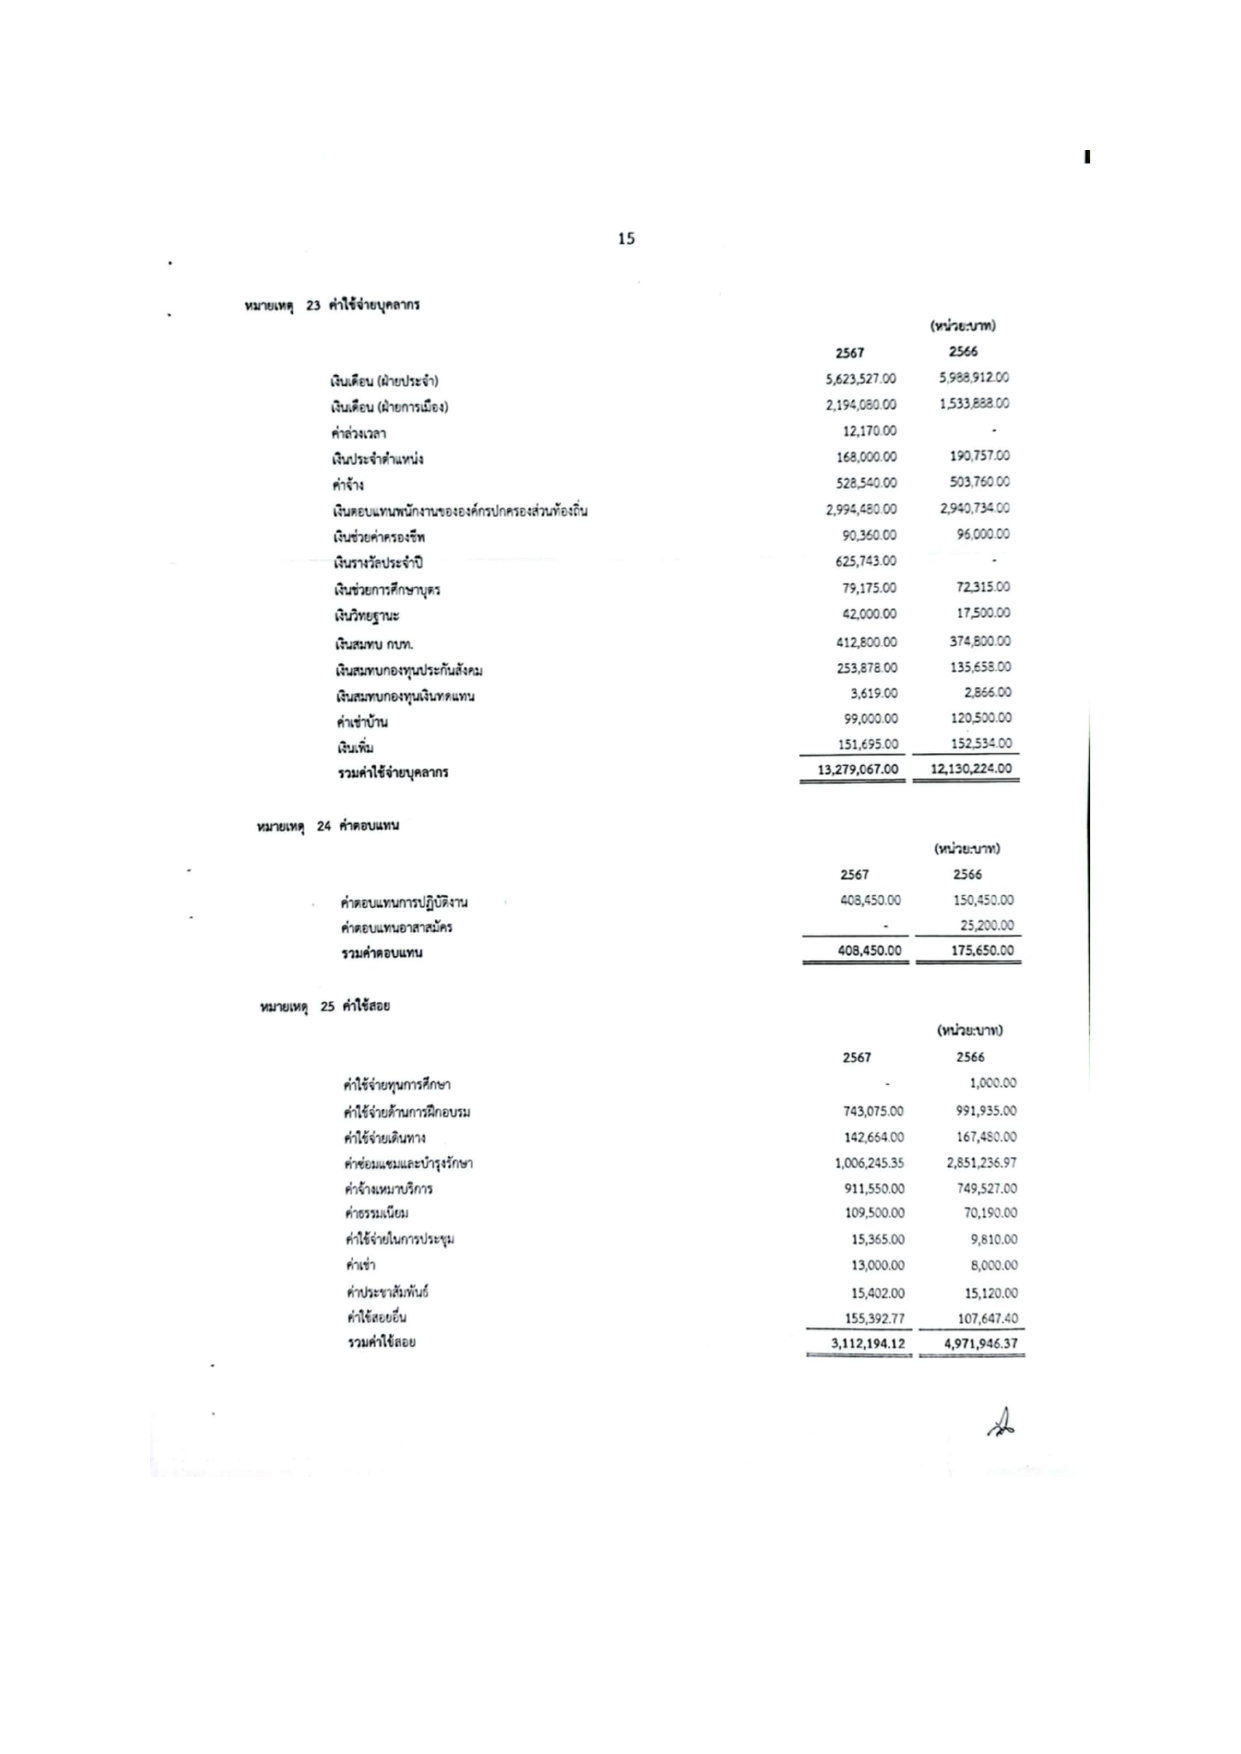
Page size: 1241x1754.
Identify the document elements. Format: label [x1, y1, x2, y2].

picture [150, 150, 1091, 1477]
